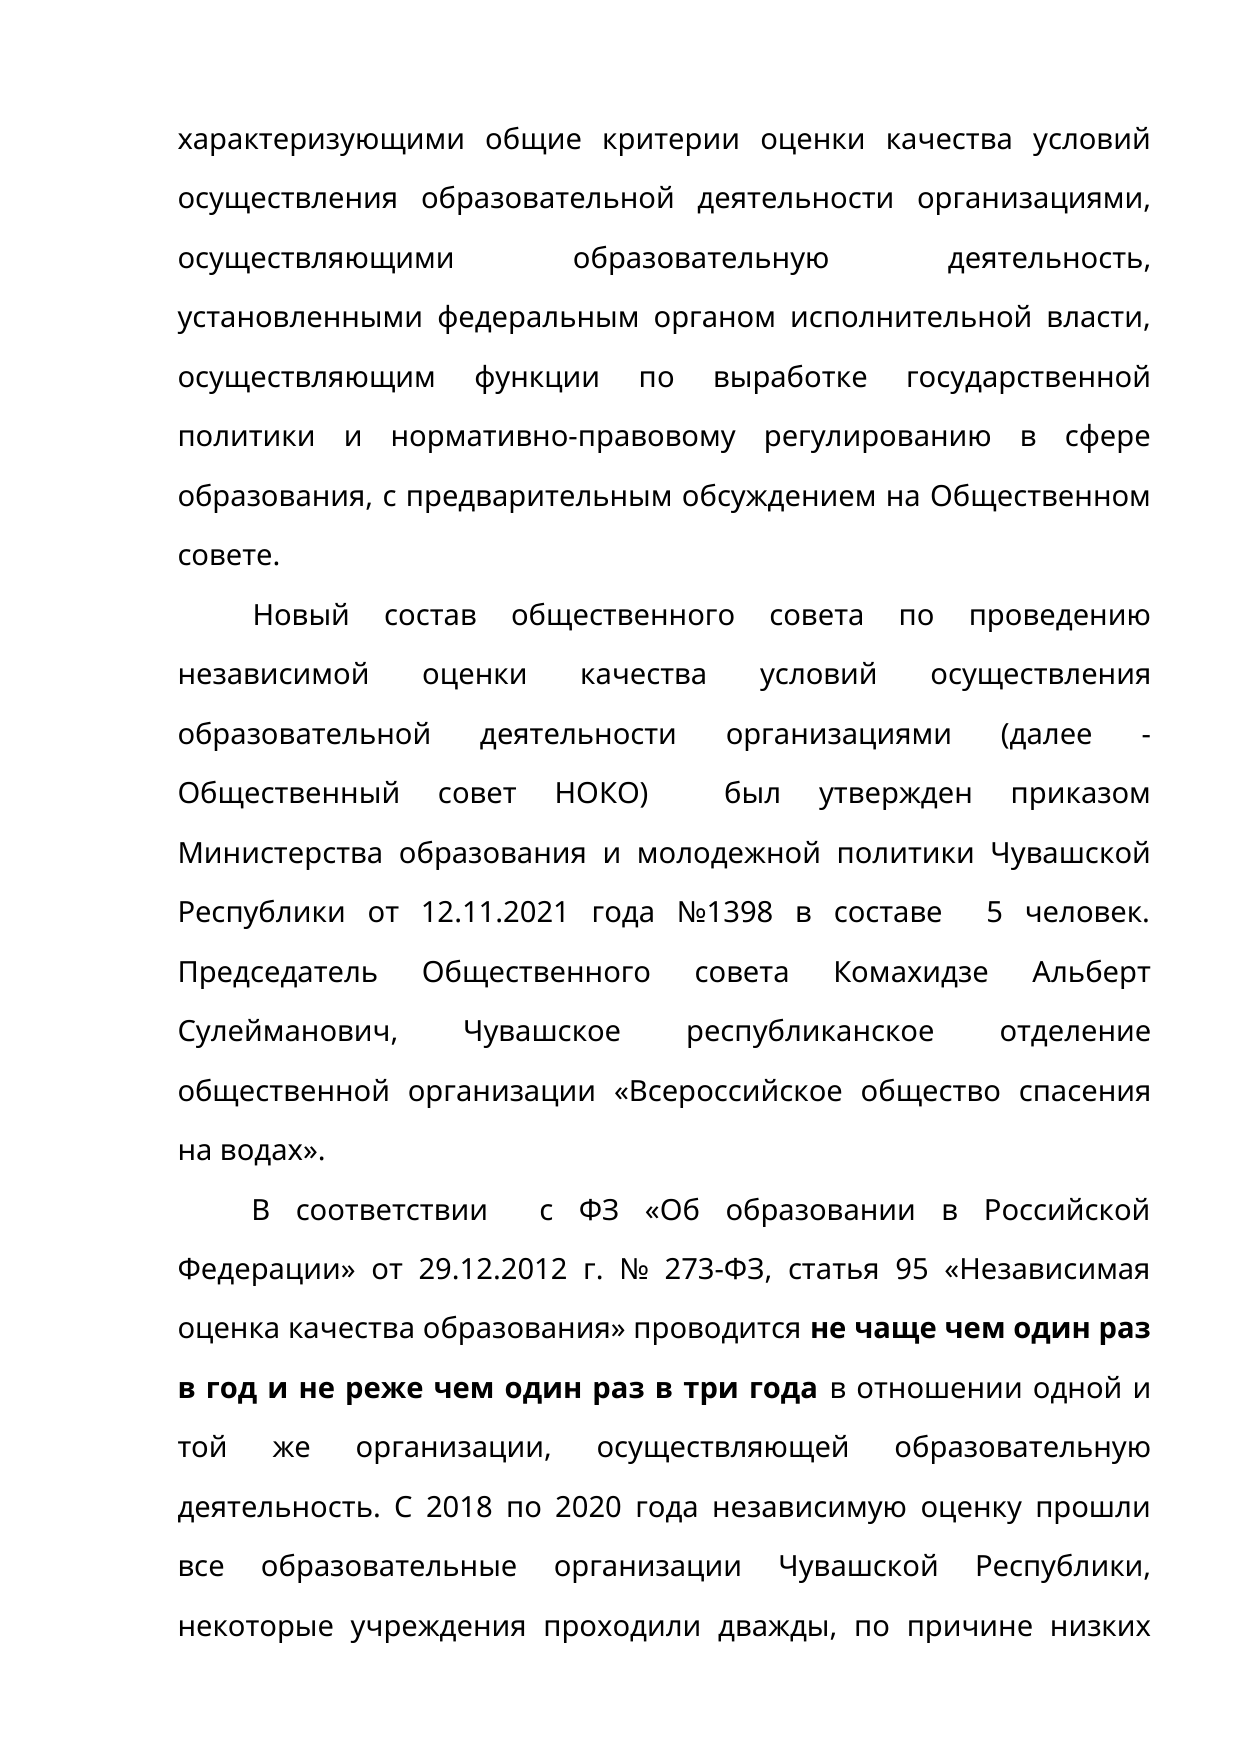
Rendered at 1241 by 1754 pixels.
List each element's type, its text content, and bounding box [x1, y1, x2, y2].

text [177, 118, 1152, 574]
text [177, 1189, 1152, 1645]
text Новый состав общественного совета по проведению независимой оценки качества условий осуществления образовательной деятельности организациями (далее - Общественный совет НОКО) был утвержден приказом Министерства образования и молодежной политики Чувашской Республики от 12.11.2021 года №1398 в составе 5 человек. Председатель Общественного совета Комахидзе Альберт Сулейманович, Чувашское республиканское отделение общественной организации «Всероссийское общество спасения на водах». [177, 594, 1152, 1169]
